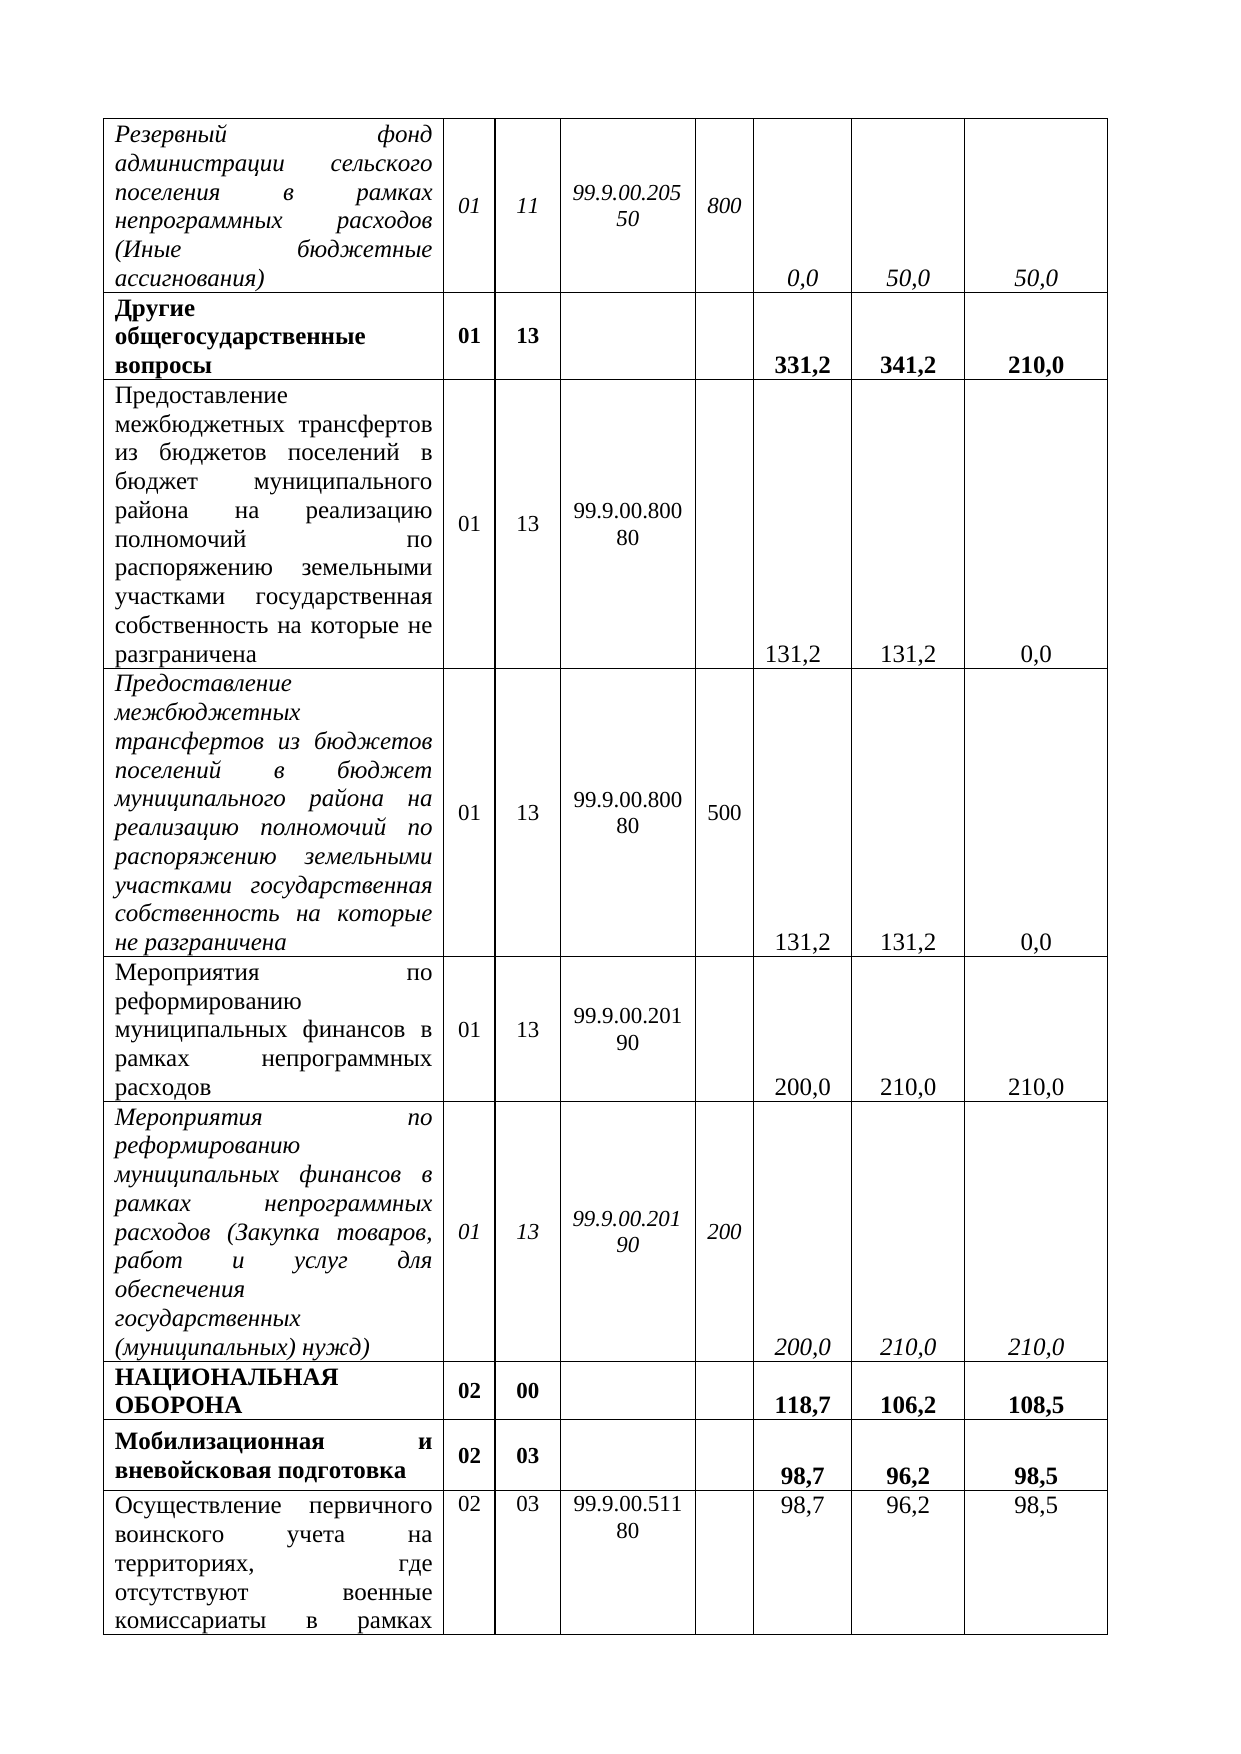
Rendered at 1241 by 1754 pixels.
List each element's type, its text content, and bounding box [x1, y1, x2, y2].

table_cell 99.9.00.20190 [561, 1102, 695, 1361]
table_cell 131,2 [754, 380, 851, 667]
table_cell Предоставление межбюджетных трансфертов из бюджетов поселений в бюджет муниципального района на реализацию полномочий по распоряжению земельными участками государственная собственность на которые не разграничена [104, 669, 443, 956]
table_cell [561, 293, 695, 379]
table_cell Другие общегосударственные вопросы [104, 293, 443, 379]
table_cell 99.9.00.20190 [561, 957, 695, 1101]
table_cell 210,0 [965, 1102, 1107, 1361]
table_cell 50,0 [852, 119, 964, 292]
table_cell 99.9.00.20550 [561, 119, 695, 292]
table_cell 210,0 [852, 1102, 964, 1361]
table_cell 01 [444, 1102, 494, 1361]
table_cell [696, 957, 753, 1101]
table_cell 50,0 [965, 119, 1107, 292]
table_cell [696, 380, 753, 667]
table_cell Мероприятия по реформированию муниципальных финансов в рамках непрограммных расходов (Закупка товаров, работ и услуг для обеспечения государственных (муниципальных) нужд) [104, 1102, 443, 1361]
table_cell 01 [444, 669, 494, 956]
table_cell 131,2 [754, 669, 851, 956]
table_cell 341,2 [852, 293, 964, 379]
table_cell 13 [496, 669, 560, 956]
table_cell Мероприятия по реформированию муниципальных финансов в рамках непрограммных расходов [104, 957, 443, 1101]
table_cell [696, 1420, 753, 1489]
table_cell НАЦИОНАЛЬНАЯ ОБОРОНА [104, 1362, 443, 1419]
table_cell 0,0 [965, 380, 1107, 667]
table_cell 11 [496, 119, 560, 292]
table_cell 200 [696, 1102, 753, 1361]
table_cell 01 [444, 293, 494, 379]
table_cell [696, 293, 753, 379]
table_cell 98,7 [754, 1420, 851, 1489]
table_cell 01 [444, 380, 494, 667]
table_cell 106,2 [852, 1362, 964, 1419]
table_cell 0,0 [754, 119, 851, 292]
table_cell 00 [496, 1362, 560, 1419]
table_cell [561, 1362, 695, 1419]
table_cell 99.9.00.51180 [561, 1491, 695, 1634]
table_cell 99.9.00.80080 [561, 380, 695, 667]
table_cell 01 [444, 119, 494, 292]
table_cell 131,2 [852, 380, 964, 667]
table_cell Мобилизационная и вневойсковая подготовка [104, 1420, 443, 1489]
table_cell 13 [496, 380, 560, 667]
table_cell 131,2 [852, 669, 964, 956]
table_cell [696, 1362, 753, 1419]
table_cell 108,5 [965, 1362, 1107, 1419]
table_cell 98,5 [965, 1420, 1107, 1489]
table_cell 99.9.00.80080 [561, 669, 695, 956]
table_cell 210,0 [965, 957, 1107, 1101]
table_cell 118,7 [754, 1362, 851, 1419]
table_cell [696, 1491, 753, 1634]
table_cell 13 [496, 293, 560, 379]
table_cell 200,0 [754, 957, 851, 1101]
table_cell 02 [444, 1362, 494, 1419]
table_cell 02 [444, 1491, 494, 1634]
table_cell 03 [496, 1420, 560, 1489]
table_cell 200,0 [754, 1102, 851, 1361]
table_cell 331,2 [754, 293, 851, 379]
table_cell 98,7 [754, 1491, 851, 1634]
table_cell [561, 1420, 695, 1489]
table_cell 01 [444, 957, 494, 1101]
table_cell 0,0 [965, 669, 1107, 956]
table_cell 210,0 [852, 957, 964, 1101]
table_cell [104, 1491, 443, 1634]
table_cell 98,5 [965, 1491, 1107, 1634]
table_cell 13 [496, 1102, 560, 1361]
table_cell 96,2 [852, 1420, 964, 1489]
table_cell 210,0 [965, 293, 1107, 379]
table_cell 03 [496, 1491, 560, 1634]
table_cell 800 [696, 119, 753, 292]
table_cell 02 [444, 1420, 494, 1489]
table_cell 13 [496, 957, 560, 1101]
table_cell Резервный фонд администрации сельского поселения в рамках непрограммных расходов (Иные бюджетные ассигнования) [104, 119, 443, 292]
table_cell 500 [696, 669, 753, 956]
table_cell 96,2 [852, 1491, 964, 1634]
table_cell Предоставление межбюджетных трансфертов из бюджетов поселений в бюджет муниципального района на реализацию полномочий по распоряжению земельными участками государственная собственность на которые не разграничена [104, 380, 443, 667]
